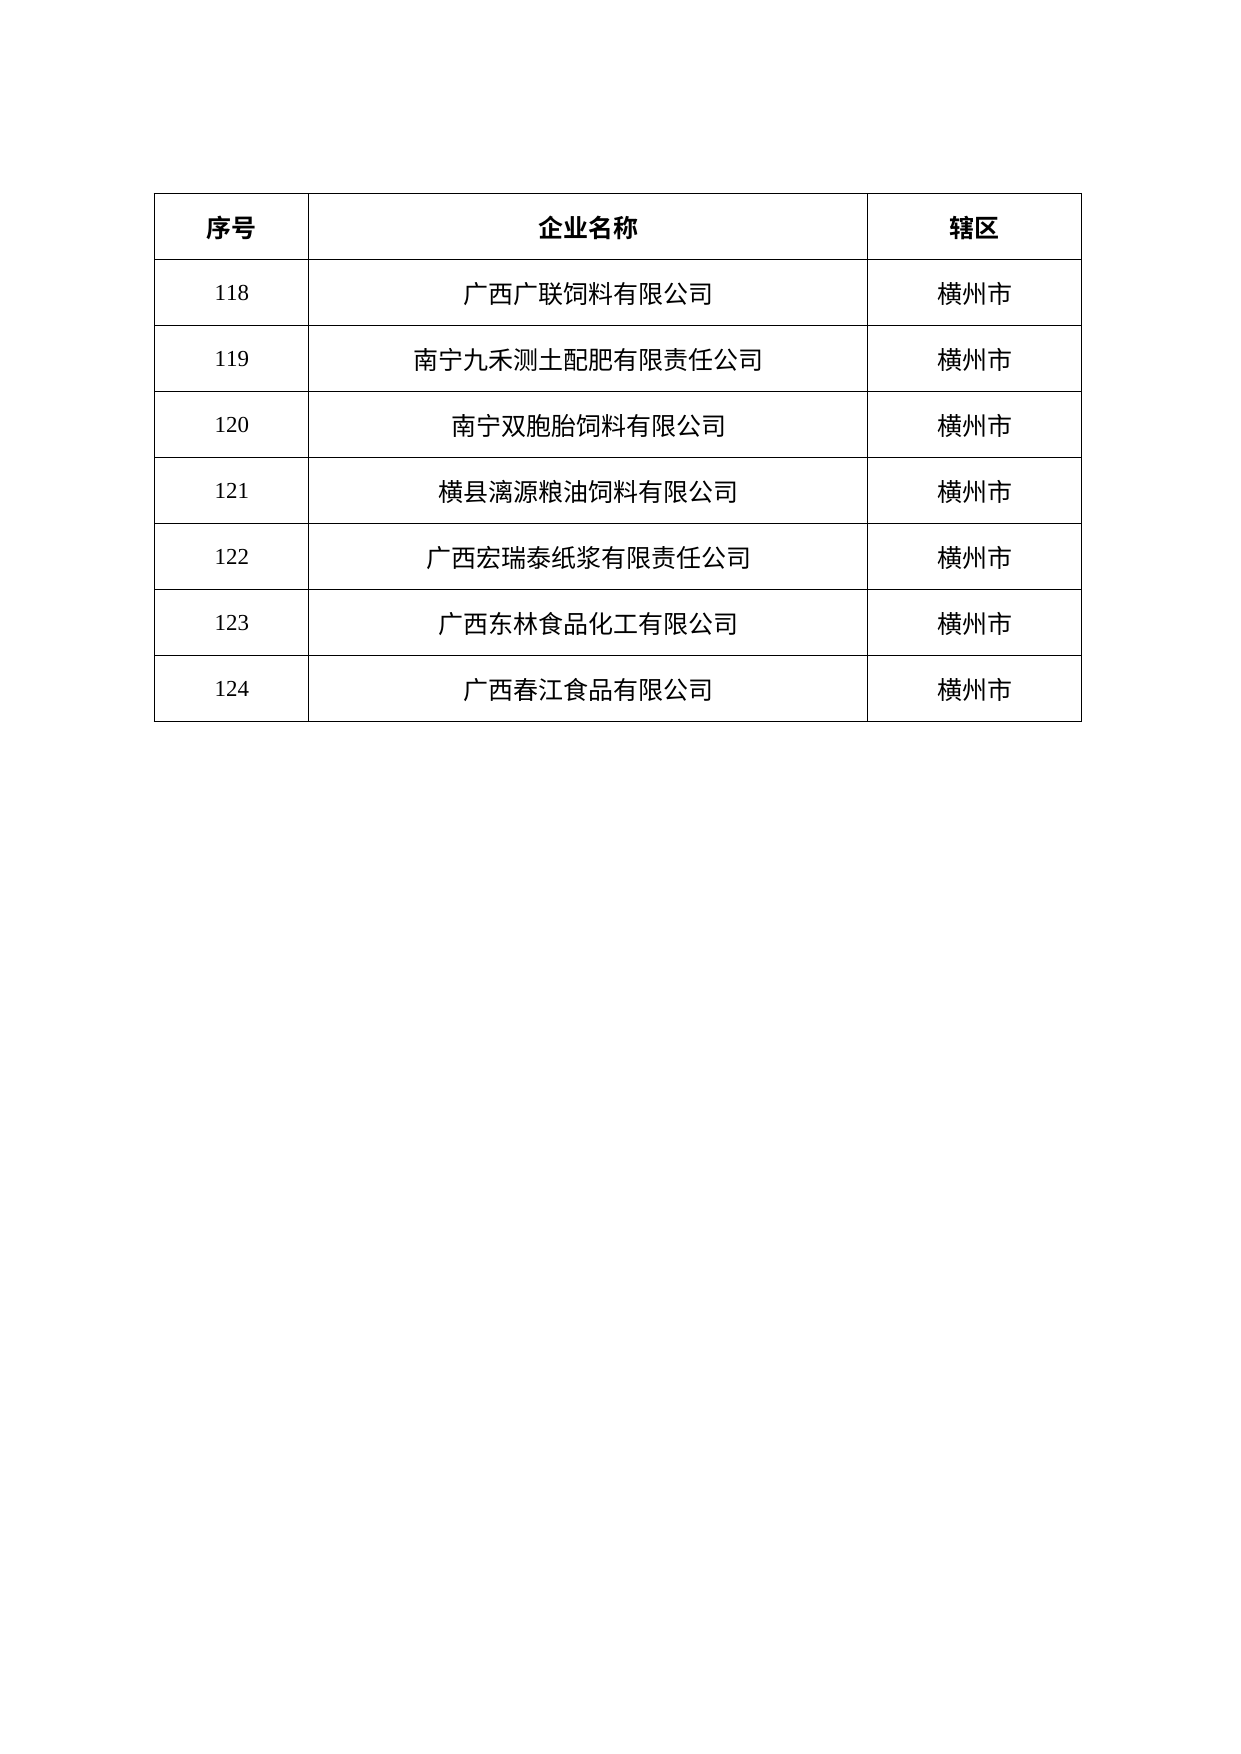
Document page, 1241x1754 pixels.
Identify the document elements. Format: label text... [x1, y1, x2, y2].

table_cell 横州市 [868, 260, 1081, 325]
table_cell 118 [155, 260, 308, 325]
table_cell 121 [155, 458, 308, 523]
table_cell 123 [155, 590, 308, 655]
table_cell 横州市 [868, 326, 1081, 391]
table_header 辖区 [868, 194, 1081, 259]
table_cell 横州市 [868, 656, 1081, 721]
table_cell 横州市 [868, 458, 1081, 523]
table_cell 广西广联饲料有限公司 [309, 260, 867, 325]
table_header 序号 [155, 194, 308, 259]
table_cell 横州市 [868, 524, 1081, 589]
table_cell 119 [155, 326, 308, 391]
table_cell 横县漓源粮油饲料有限公司 [309, 458, 867, 523]
table_cell 广西宏瑞泰纸浆有限责任公司 [309, 524, 867, 589]
table_cell 124 [155, 656, 308, 721]
table_cell 南宁九禾测土配肥有限责任公司 [309, 326, 867, 391]
table_cell 广西春江食品有限公司 [309, 656, 867, 721]
table_cell 南宁双胞胎饲料有限公司 [309, 392, 867, 457]
table_cell 广西东林食品化工有限公司 [309, 590, 867, 655]
table_cell 120 [155, 392, 308, 457]
table_cell 横州市 [868, 392, 1081, 457]
table_cell 122 [155, 524, 308, 589]
table_cell 横州市 [868, 590, 1081, 655]
table_header 企业名称 [309, 194, 867, 259]
